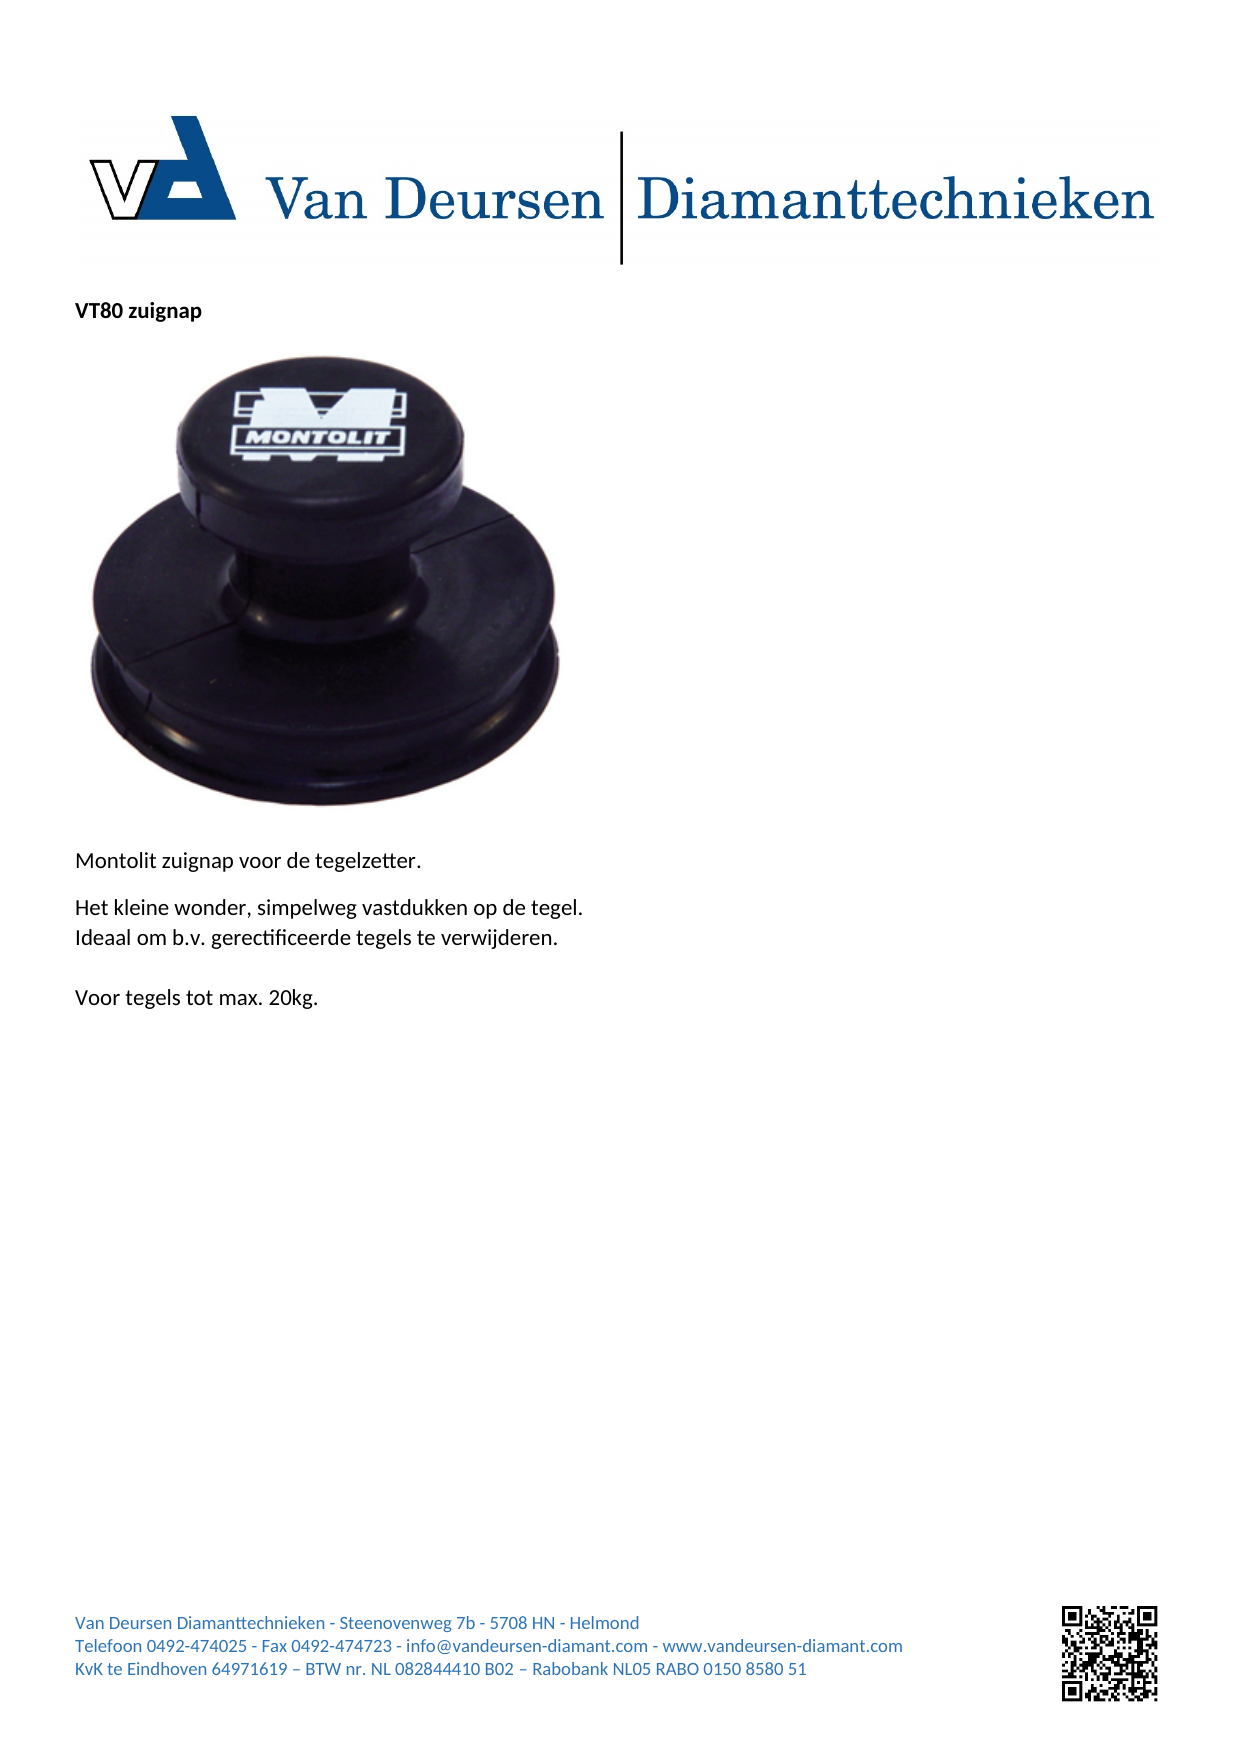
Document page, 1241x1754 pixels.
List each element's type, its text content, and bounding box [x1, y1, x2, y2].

picture [75, 101, 1166, 277]
text Montolit zuignap voor de tegelzetter. [75, 846, 1165, 874]
text Het kleine wonder, simpelweg vastdukken op de tegel. Ideaal om b.v. gerectificeerde tegels te verwijderen. Voor tegels tot max. 20kg. [75, 893, 1165, 1012]
picture [1059, 1603, 1160, 1704]
text VT80 zuignap [75, 296, 1165, 324]
